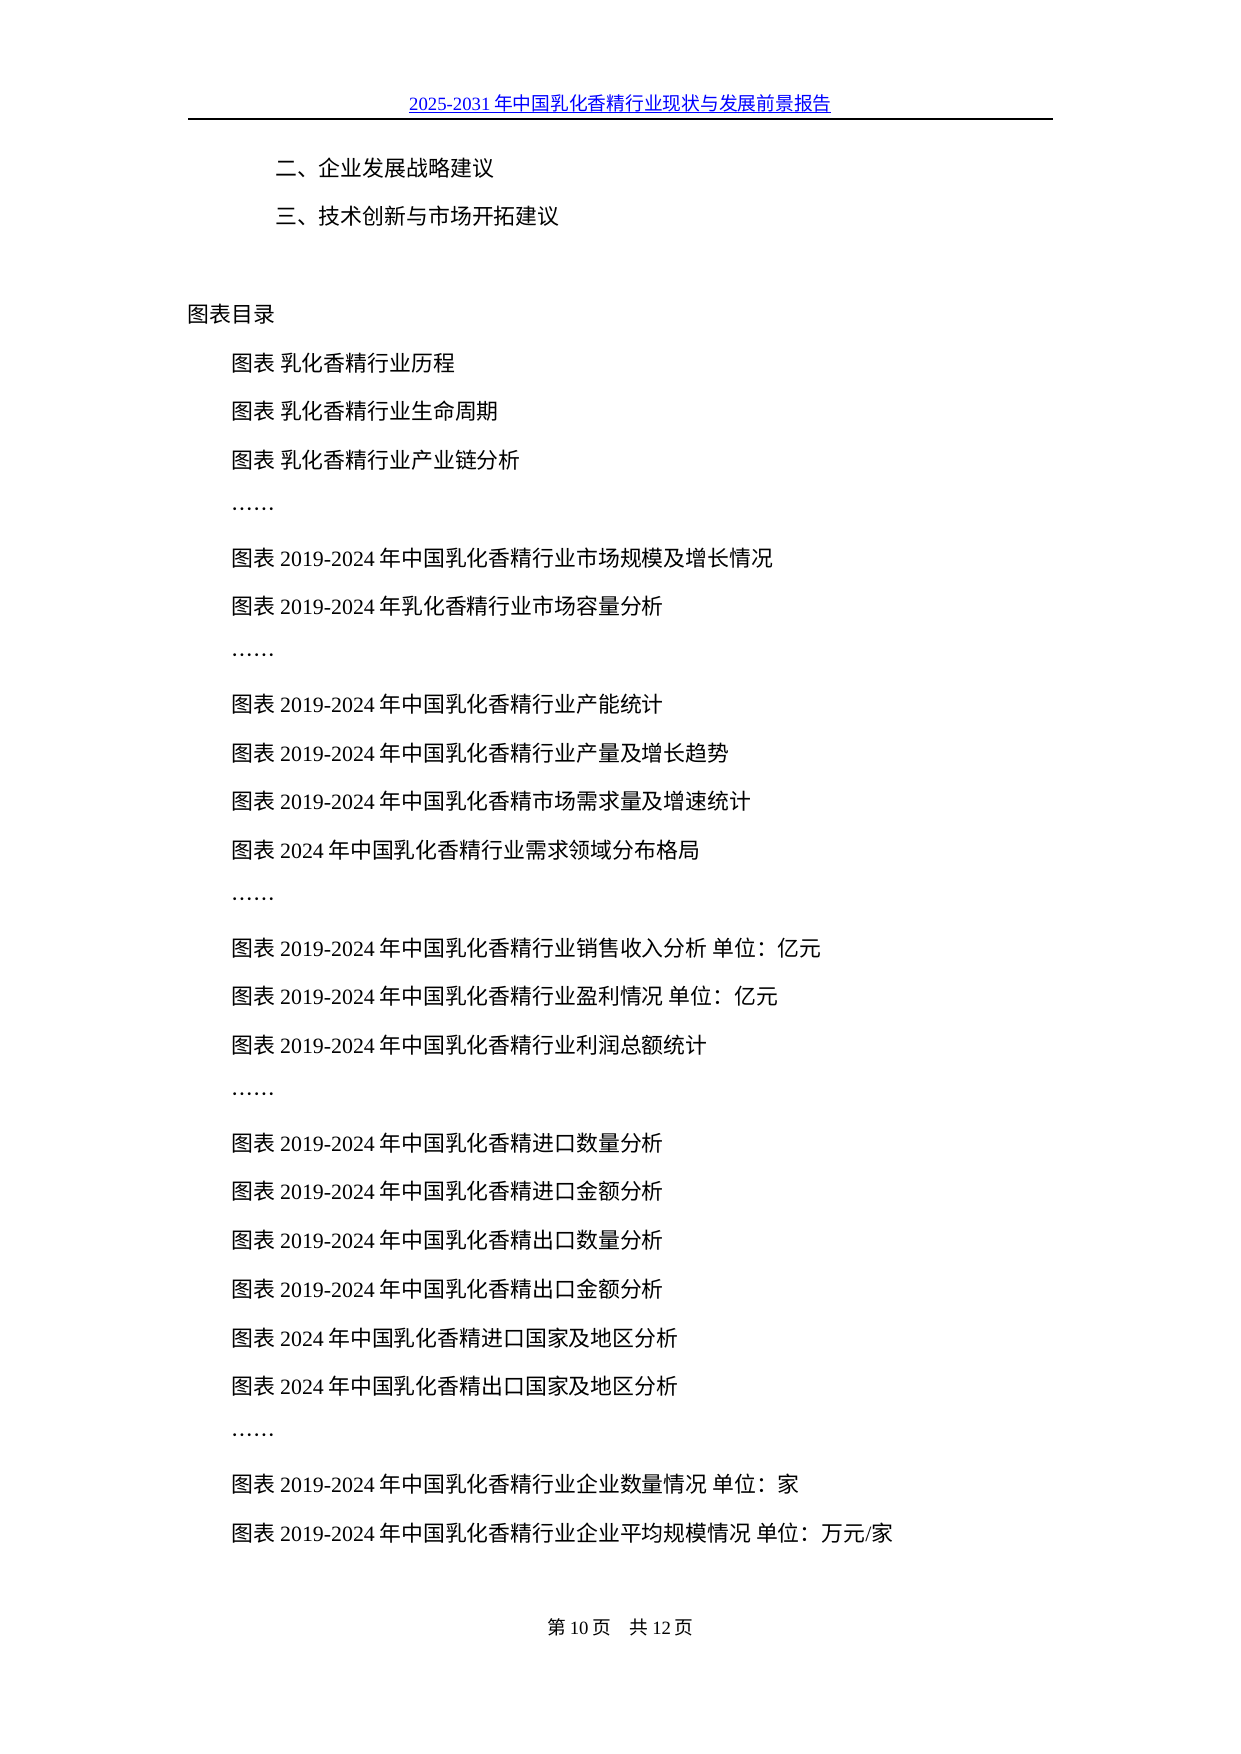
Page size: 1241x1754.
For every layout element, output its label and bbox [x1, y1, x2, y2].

text [187, 150, 1053, 1548]
